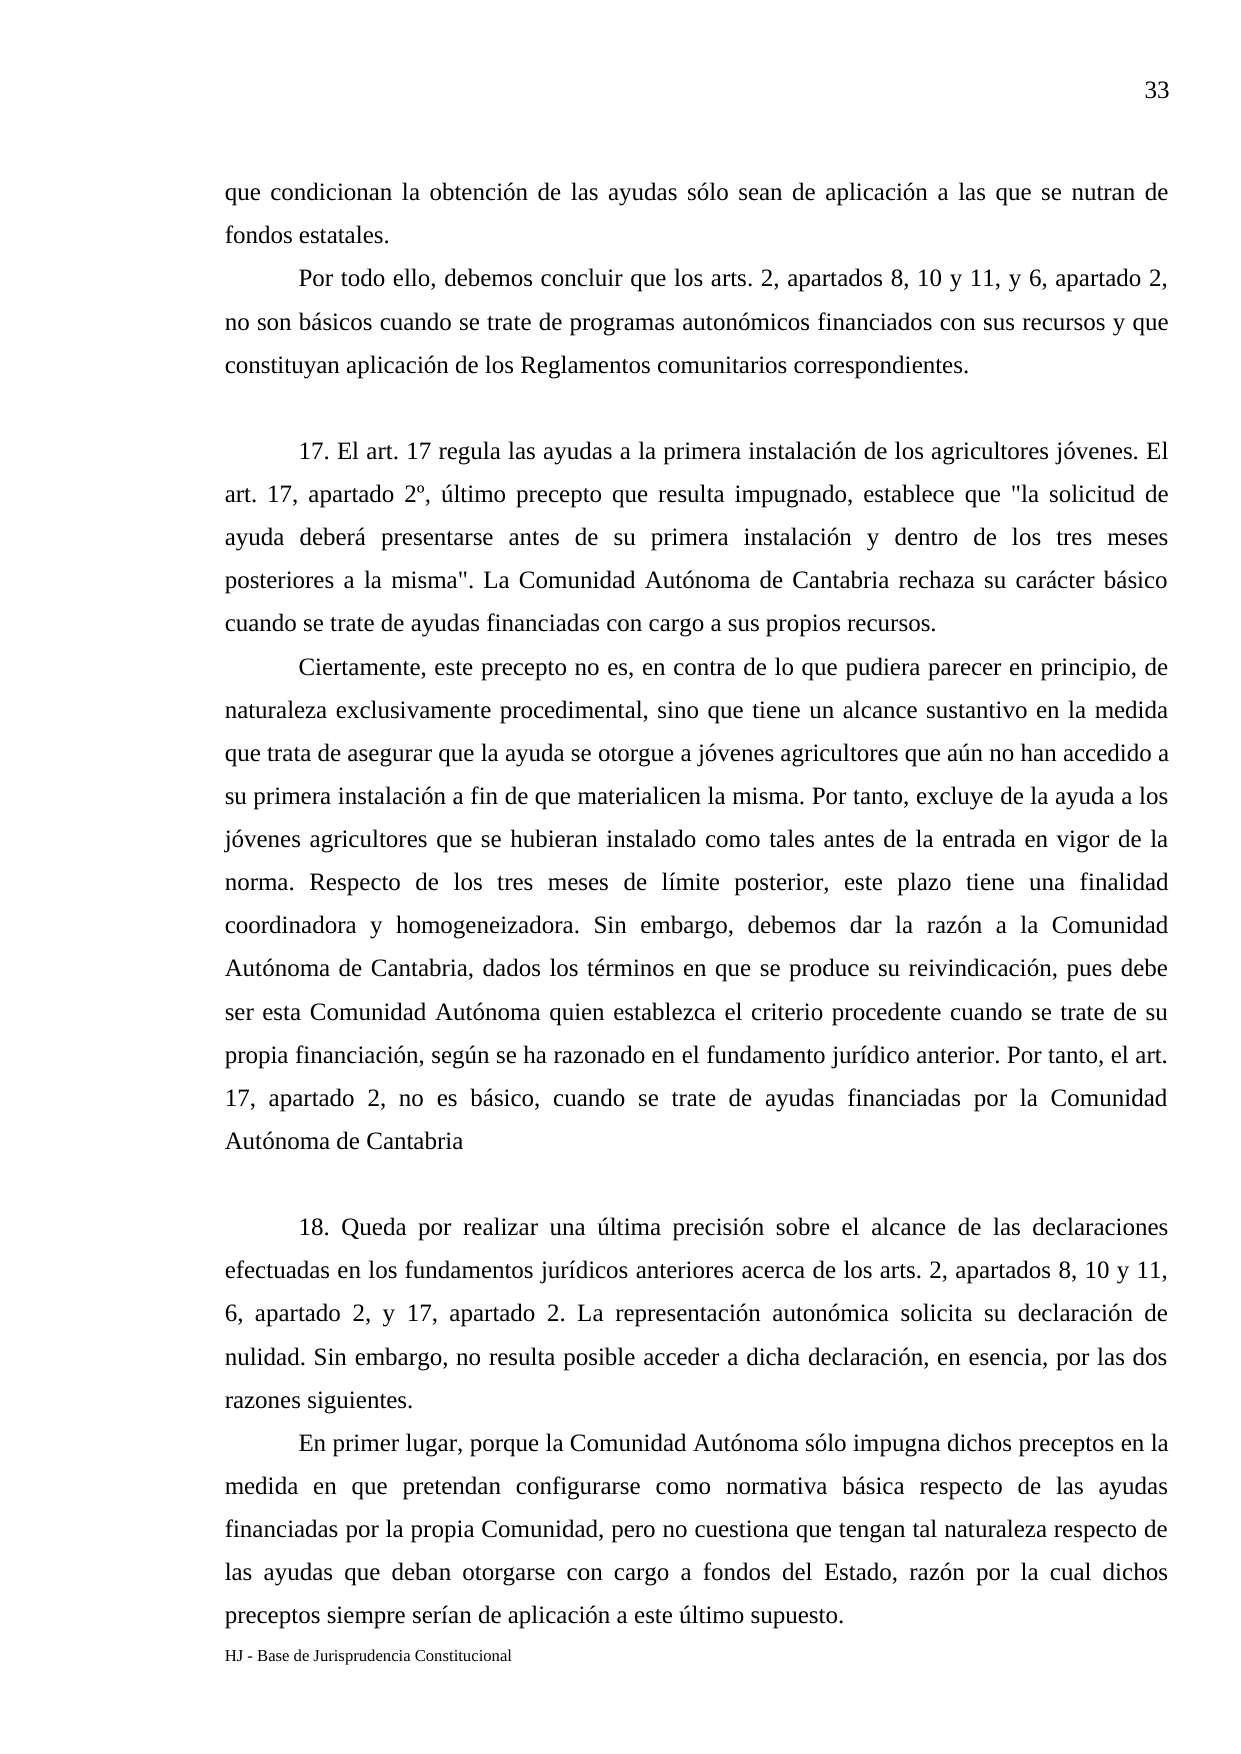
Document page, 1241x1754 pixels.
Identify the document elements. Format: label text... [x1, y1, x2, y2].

text Por todo ello, debemos concluir que los arts. 2, apartados 8, 10 y 11, y 6, apartado 2, no son básicos cuando se trate de programas autonómicos financiados con sus recursos y que constituyan aplicación de los Reglamentos comunitarios correspondientes. [224, 263, 1169, 378]
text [224, 177, 1169, 249]
text 17. El art. 17 regula las ayudas a la primera instalación de los agricultores jóvenes. El art. 17, apartado 2º, último precepto que resulta impugnado, establece que "la solicitud de ayuda deberá presentarse antes de su primera instalación y dentro de los tres meses posteriores a la misma". La Comunidad Autónoma de Cantabria rechaza su carácter básico cuando se trate de ayudas financiadas con cargo a sus propios recursos. [224, 436, 1169, 637]
text Ciertamente, este precepto no es, en contra de lo que pudiera parecer en principio, de naturaleza exclusivamente procedimental, sino que tiene un alcance sustantivo en la medida que trata de asegurar que la ayuda se otorgue a jóvenes agricultores que aún no han accedido a su primera instalación a fin de que materialicen la misma. Por tanto, excluye de la ayuda a los jóvenes agricultores que se hubieran instalado como tales antes de la entrada en vigor de la norma. Respecto de los tres meses de límite posterior, este plazo tiene una finalidad coordinadora y homogeneizadora. Sin embargo, debemos dar la razón a la Comunidad Autónoma de Cantabria, dados los términos en que se produce su reivindicación, pues debe ser esta Comunidad Autónoma quien establezca el criterio procedente cuando se trate de su propia financiación, según se ha razonado en el fundamento jurídico anterior. Por tanto, el art. 17, apartado 2, no es básico, cuando se trate de ayudas financiadas por la Comunidad Autónoma de Cantabria [224, 652, 1169, 1155]
text En primer lugar, porque la Comunidad Autónoma sólo impugna dichos preceptos en la medida en que pretendan configurarse como normativa básica respecto de las ayudas financiadas por la propia Comunidad, pero no cuestiona que tengan tal naturaleza respecto de las ayudas que deban otorgarse con cargo a fondos del Estado, razón por la cual dichos preceptos siempre serían de aplicación a este último supuesto. [224, 1428, 1169, 1629]
text 18. Queda por realizar una última precisión sobre el alcance de las declaraciones efectuadas en los fundamentos jurídicos anteriores acerca de los arts. 2, apartados 8, 10 y 11, 6, apartado 2, y 17, apartado 2. La representación autonómica solicita su declaración de nulidad. Sin embargo, no resulta posible acceder a dicha declaración, en esencia, por las dos razones siguientes. [224, 1212, 1169, 1413]
